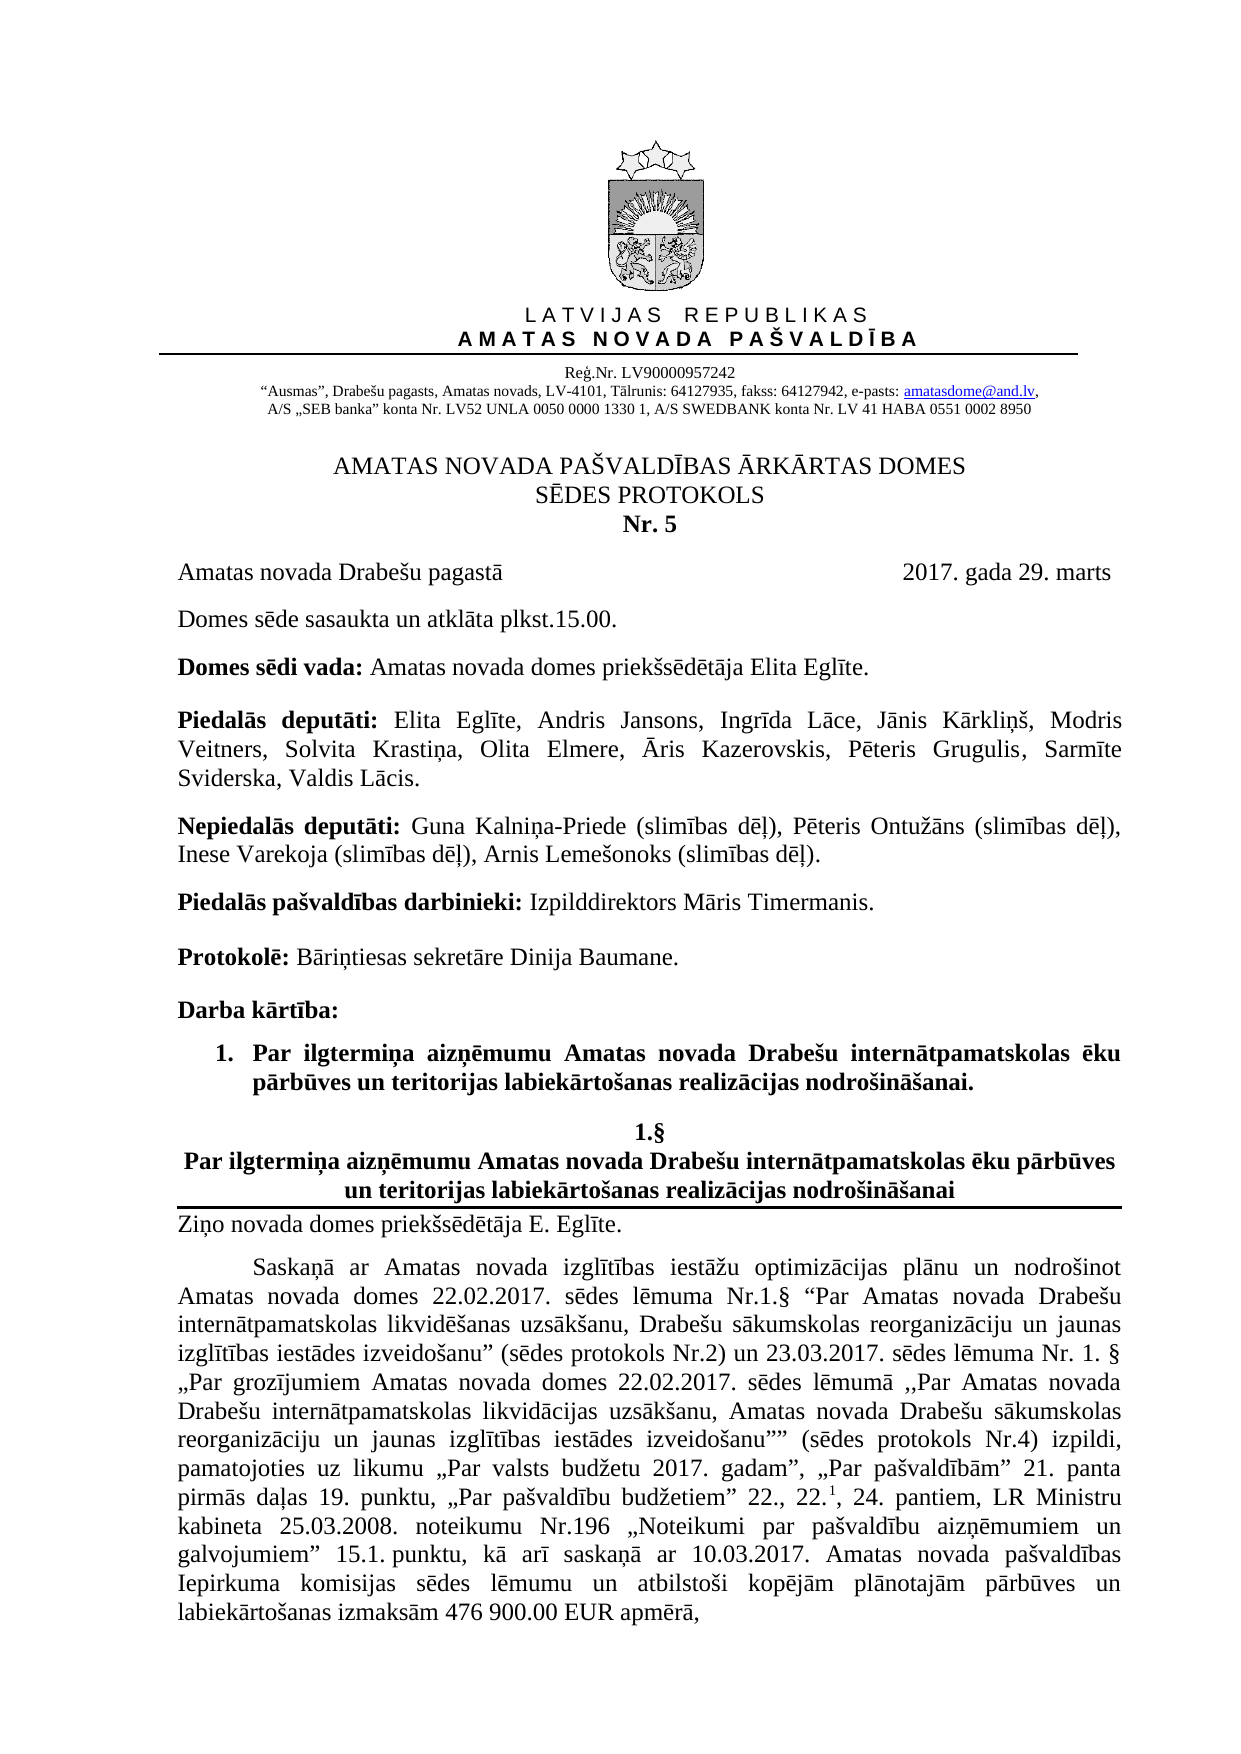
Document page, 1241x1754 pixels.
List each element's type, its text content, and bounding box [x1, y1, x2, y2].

text Reģ.Nr. LV90000957242 [177, 363, 1122, 382]
text Protokolē: Bāriņtiesas sekretāre Dinija Baumane. [177, 942, 1122, 971]
text Piedalās pašvaldības darbinieki: Izpilddirektors Māris Timermanis. [177, 887, 1122, 916]
text Piedalās deputāti: Elita Eglīte, Andris Jansons, Ingrīda Lāce, Jānis Kārkliņš, Modris Veitners, Solvita Krastiņa, Olita Elmere, Āris Kazerovskis, Pēteris Grugulis, Sarmīte Sviderska, Valdis Lācis. [177, 705, 1122, 792]
text Amatas novada Drabešu pagastā 2017. gada 29. marts [177, 557, 1122, 585]
text Par ilgtermiņa aizņēmumu Amatas novada Drabešu internātpamatskolas ēku pārbūves un teritorijas labiekārtošanas realizācijas nodrošināšanai [177, 1146, 1122, 1206]
text Nepiedalās deputāti: Guna Kalniņa-Priede (slimības dēļ), Pēteris Ontužāns (slimības dēļ), Inese Varekoja (slimības dēļ), Arnis Lemešonoks (slimības dēļ). [177, 811, 1122, 868]
text Domes sēdi vada: Amatas novada domes priekšsēdētāja Elita Eglīte. [177, 652, 1122, 681]
text Darba kārtība: [177, 995, 1122, 1024]
text 1.§ [177, 1117, 1122, 1146]
text Domes sēde sasaukta un atklāta plkst.15.00. [177, 604, 1122, 633]
text AMATAS NOVADA PAŠVALDĪBAS ĀRKĀRTAS DOMES [177, 451, 1122, 480]
subtitle A M A T A S N O V A D A P A Š V A L D Ī B A [177, 327, 1122, 351]
list Par ilgtermiņa aizņēmumu Amatas novada Drabešu internātpamatskolas ēku pārbūves un teritorijas labiekārtošanas realizācijas nodrošināšanai. [215, 1038, 1122, 1096]
text “Ausmas”, Drabešu pagasts, Amatas novads, LV-4101, Tālrunis: 64127935, fakss: 64127942, e-pasts: amatasdome@and.lv, [177, 382, 1122, 400]
picture [606, 138, 706, 292]
text Ziņo novada domes priekšsēdētāja E. Eglīte. [177, 1209, 1122, 1238]
subtitle L A T V I J A S R E P U B L I K A S [177, 303, 1122, 327]
text Saskaņā ar Amatas novada izglītības iestāžu optimizācijas plānu un nodrošinot Amatas novada domes 22.02.2017. sēdes lēmuma Nr.1.§ “Par Amatas novada Drabešu internātpamatskolas likvidēšanas uzsākšanu, Drabešu sākumskolas reorganizāciju un jaunas izglītības iestādes izveidošanu” (sēdes protokols Nr.2) un 23.03.2017. sēdes lēmuma Nr. 1. § „Par grozījumiem Amatas novada domes 22.02.2017. sēdes lēmumā ,,Par Amatas novada Drabešu internātpamatskolas likvidācijas uzsākšanu, Amatas novada Drabešu sākumskolas reorganizāciju un jaunas izglītības iestādes izveidošanu”” (sēdes protokols Nr.4) izpildi, pamatojoties uz likumu „Par valsts budžetu 2017. gadam”, „Par pašvaldībām” 21. panta pirmās daļas 19. punktu, „Par pašvaldību budžetiem” 22., 22.1, 24. pantiem, LR Ministru kabineta 25.03.2008. noteikumu Nr.196 „Noteikumi par pašvaldību aizņēmumiem un galvojumiem” 15.1. punktu, kā arī saskaņā ar 10.03.2017. Amatas novada pašvaldības Iepirkuma komisijas sēdes lēmumu un atbilstoši kopējām plānotajām pārbūves un labiekārtošanas izmaksām 476 900.00 EUR apmērā, [177, 1252, 1122, 1626]
text SĒDES PROTOKOLS [177, 480, 1122, 509]
text Nr. 5 [177, 509, 1122, 537]
subtitle A/S „SEB banka” konta Nr. LV52 UNLA 0050 0000 1330 1, A/S SWEDBANK konta Nr. LV 41 HABA 0551 0002 8950 [177, 400, 1122, 418]
